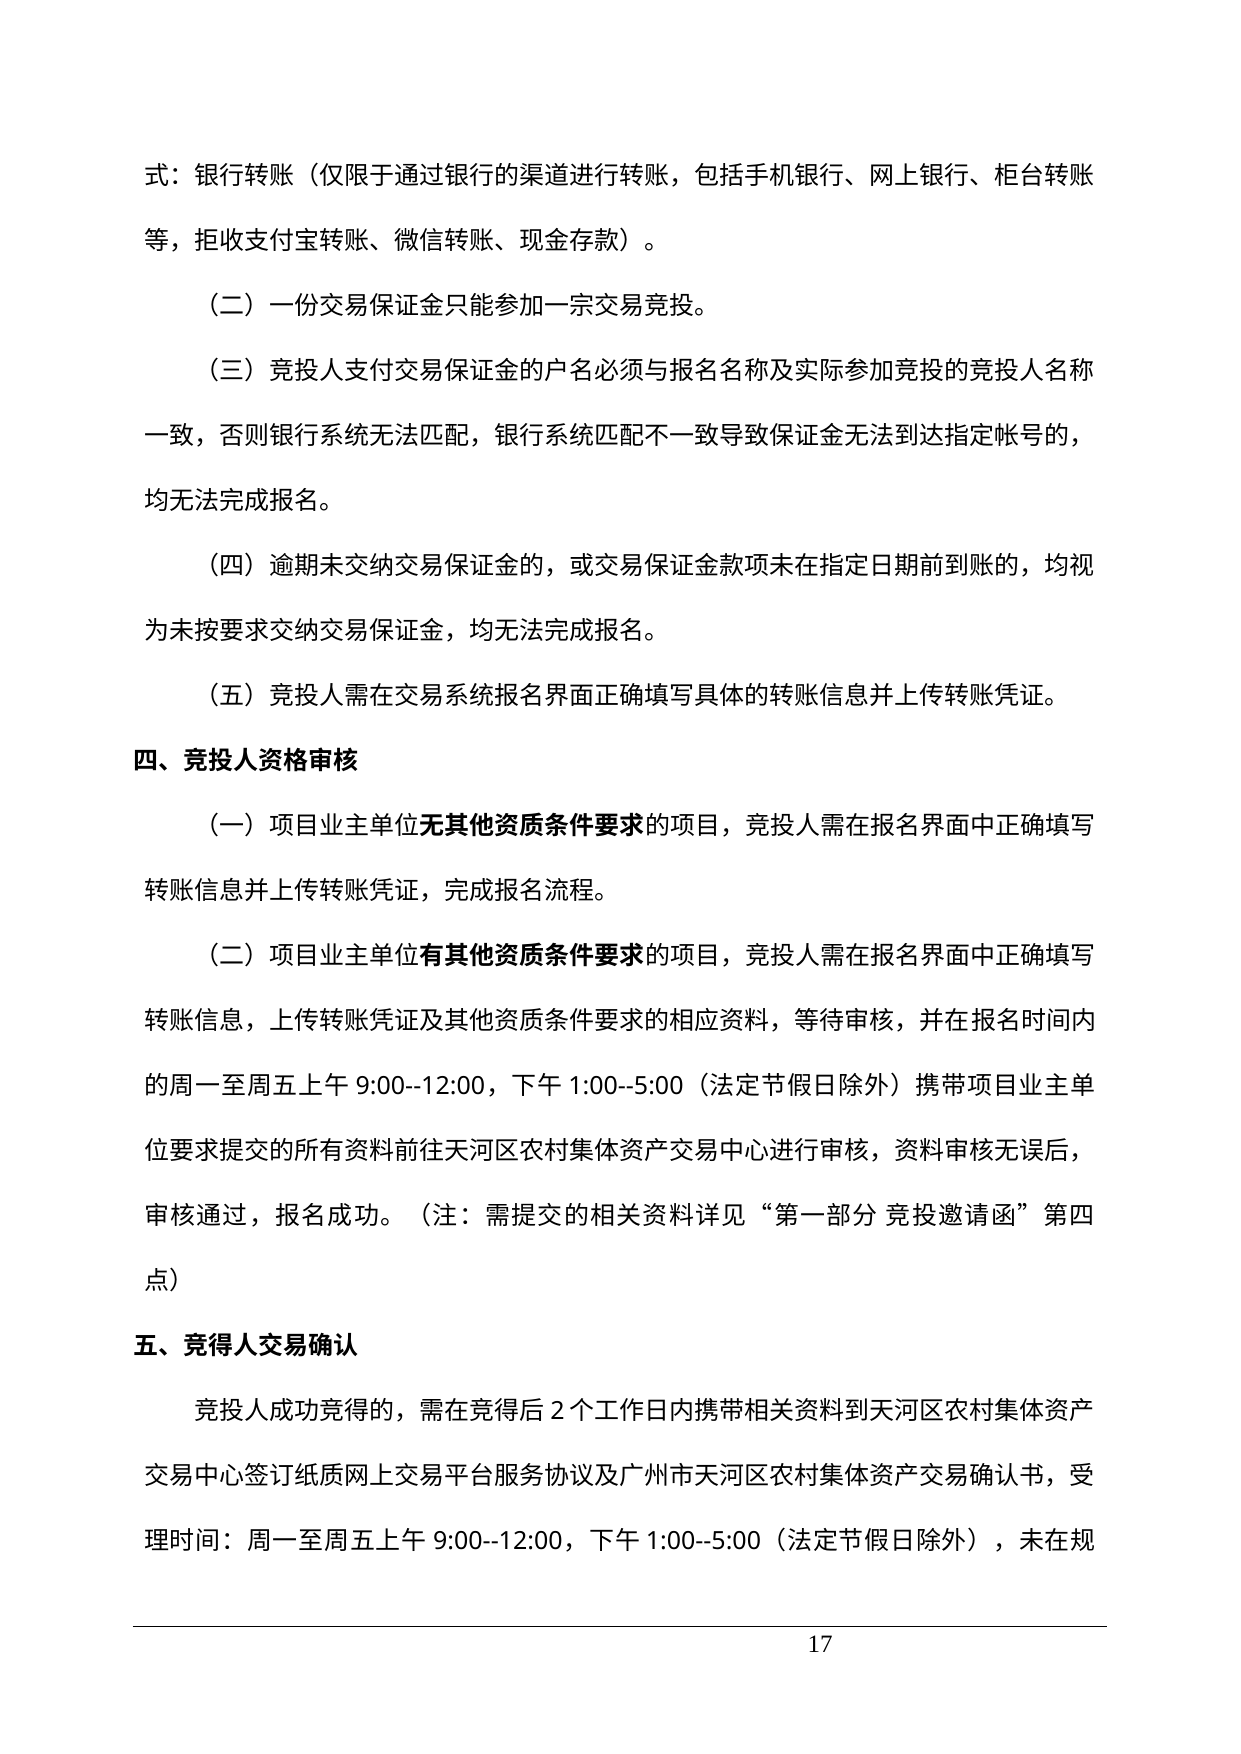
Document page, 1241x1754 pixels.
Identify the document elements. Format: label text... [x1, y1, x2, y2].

text （三）竞投人支付交易保证金的户名必须与报名名称及实际参加竞投的竞投人名称一致，否则银行系统无法匹配，银行系统匹配不一致导致保证金无法到达指定帐号的，均无法完成报名。 [144, 336, 1097, 531]
text （二）项目业主单位有其他资质条件要求的项目，竞投人需在报名界面中正确填写转账信息，上传转账凭证及其他资质条件要求的相应资料，等待审核，并在报名时间内的周一至周五上午9:00--12:00，下午1:00--5:00（法定节假日除外）携带项目业主单位要求提交的所有资料前往天河区农村集体资产交易中心进行审核，资料审核无误后，审核通过，报名成功。（注：需提交的相关资料详见“第一部分 竞投邀请函”第四点） [144, 921, 1097, 1311]
text （四）逾期未交纳交易保证金的，或交易保证金款项未在指定日期前到账的，均视为未按要求交纳交易保证金，均无法完成报名。 [144, 531, 1097, 661]
text （五）竞投人需在交易系统报名界面正确填写具体的转账信息并上传转账凭证。 [144, 661, 1097, 726]
text （一）项目业主单位无其他资质条件要求的项目，竞投人需在报名界面中正确填写转账信息并上传转账凭证，完成报名流程。 [144, 791, 1097, 921]
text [144, 141, 1097, 271]
text （二）一份交易保证金只能参加一宗交易竞投。 [144, 271, 1097, 336]
text 四、竞投人资格审核 [133, 726, 1107, 791]
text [144, 1376, 1097, 1571]
text 五、竞得人交易确认 [133, 1311, 1107, 1376]
